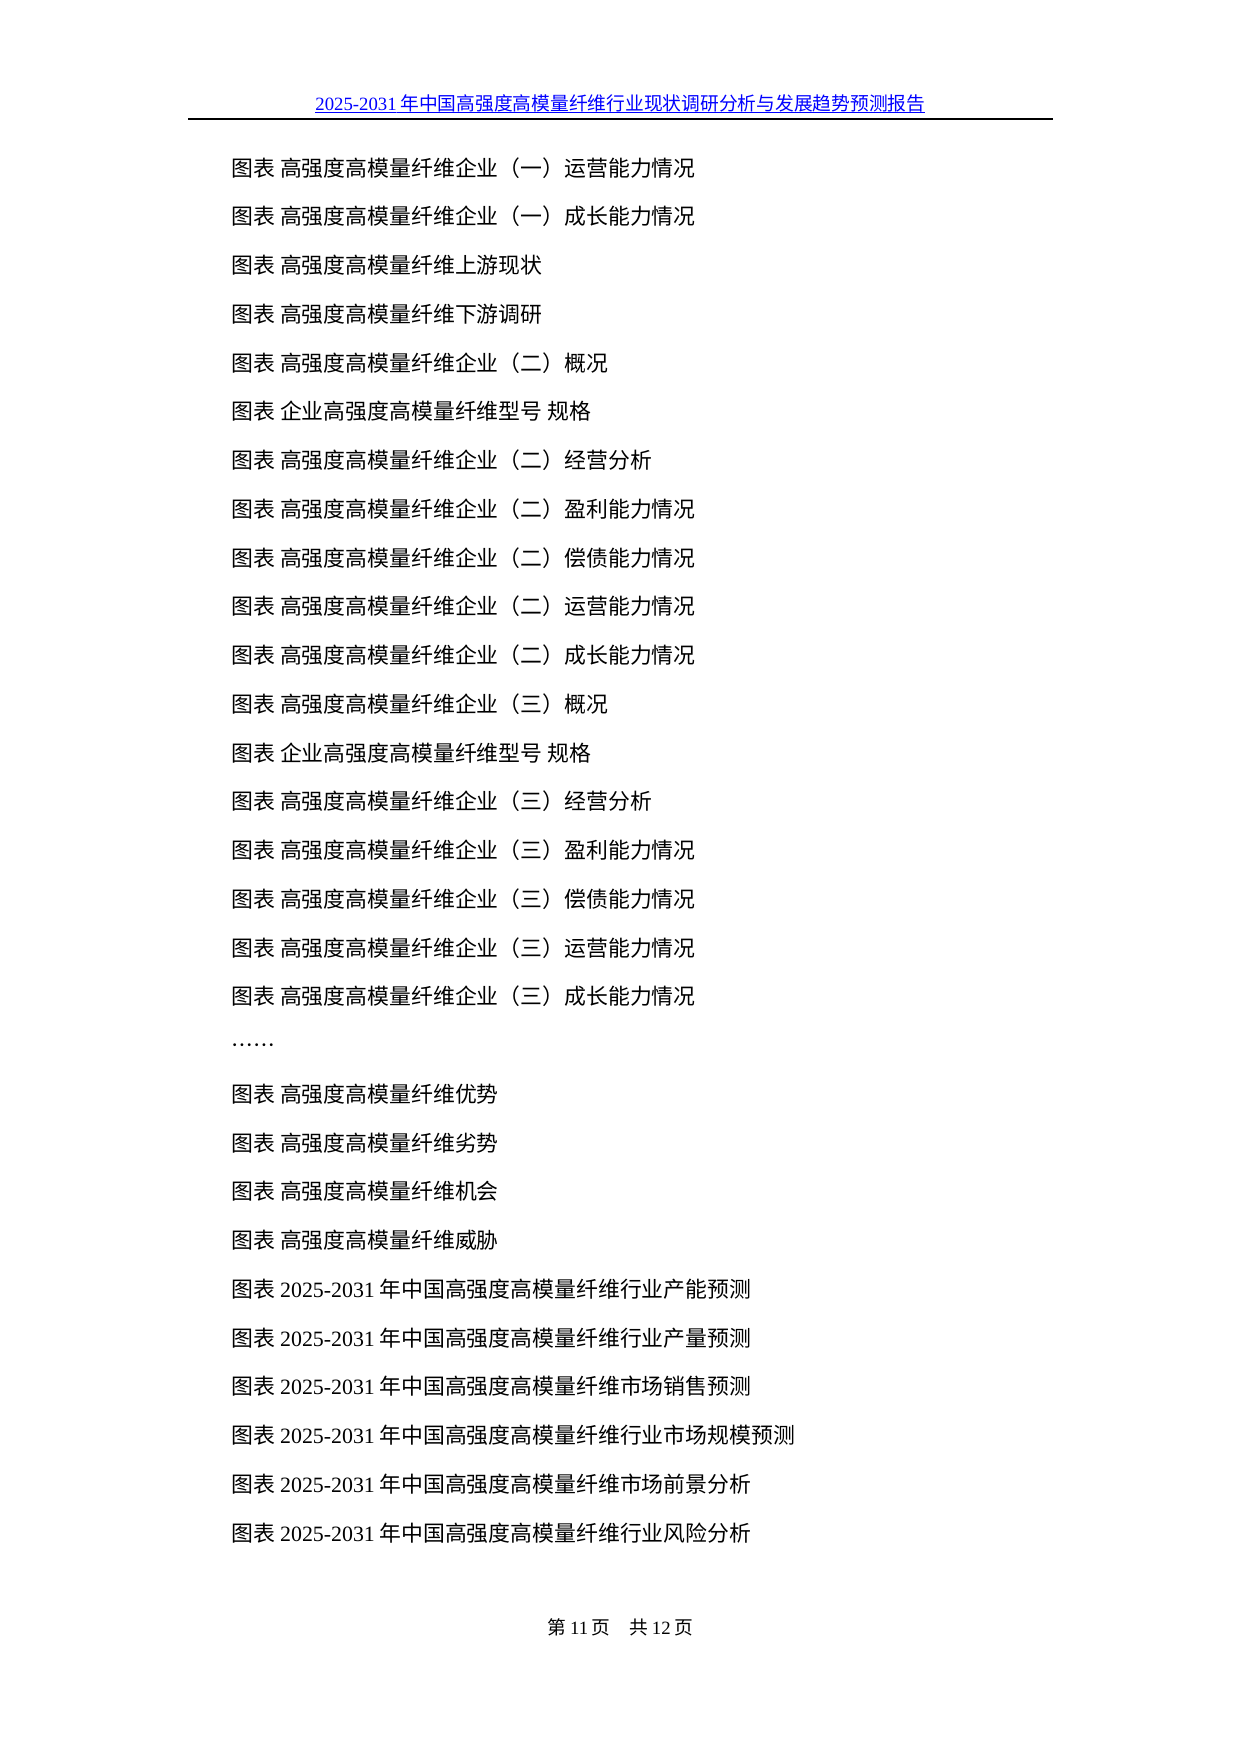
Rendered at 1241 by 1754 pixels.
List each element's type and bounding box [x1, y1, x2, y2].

text [187, 150, 1053, 1548]
